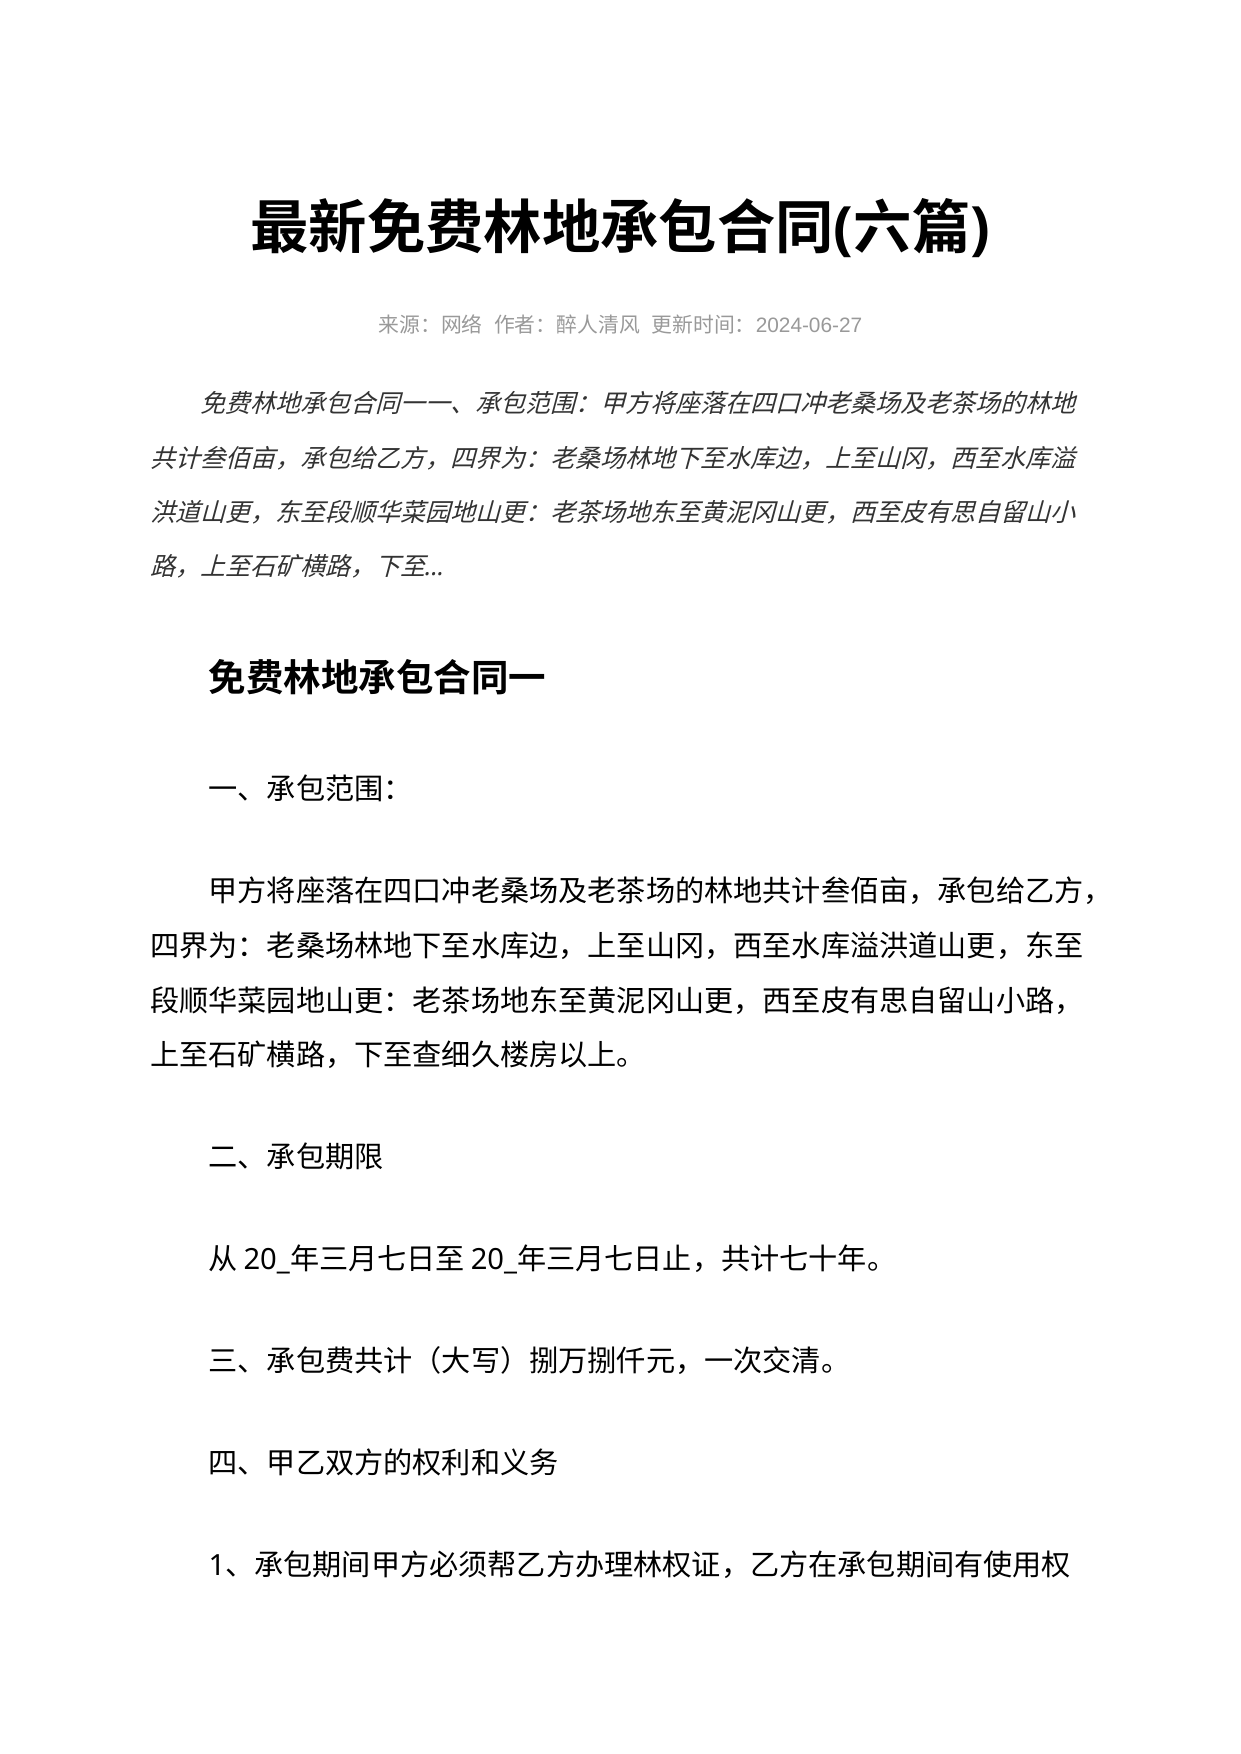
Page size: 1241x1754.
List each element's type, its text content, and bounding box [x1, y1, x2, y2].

text 一、承包范围： [150, 766, 1090, 808]
text 来源：网络 作者：醉人清风 更新时间：2024-06-27 [150, 313, 1090, 337]
text 甲方将座落在四口冲老桑场及老茶场的林地共计叁佰亩，承包给乙方，四界为：老桑场林地下至水库边，上至山冈，西至水库溢洪道山更，东至段顺华菜园地山更：老茶场地东至黄泥冈山更，西至皮有思自留山小路，上至石矿横路，下至查细久楼房以上。 [150, 867, 1090, 1074]
text 三、承包费共计（大写）捌万捌仟元，一次交清。 [150, 1337, 1090, 1380]
text 四、甲乙双方的权利和义务 [150, 1439, 1090, 1482]
text 免费林地承包合同一一、承包范围：甲方将座落在四口冲老桑场及老茶场的林地共计叁佰亩，承包给乙方，四界为：老桑场林地下至水库边，上至山冈，西至水库溢洪道山更，东至段顺华菜园地山更：老茶场地东至黄泥冈山更，西至皮有思自留山小路，上至石矿横路，下至... [150, 384, 1090, 583]
text 二、承包期限 [150, 1134, 1090, 1176]
text 从20_年三月七日至20_年三月七日止，共计七十年。 [150, 1236, 1090, 1278]
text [150, 1541, 1090, 1583]
text 免费林地承包合同一 [150, 648, 1090, 702]
subtitle 最新免费林地承包合同(六篇) [150, 181, 1090, 266]
